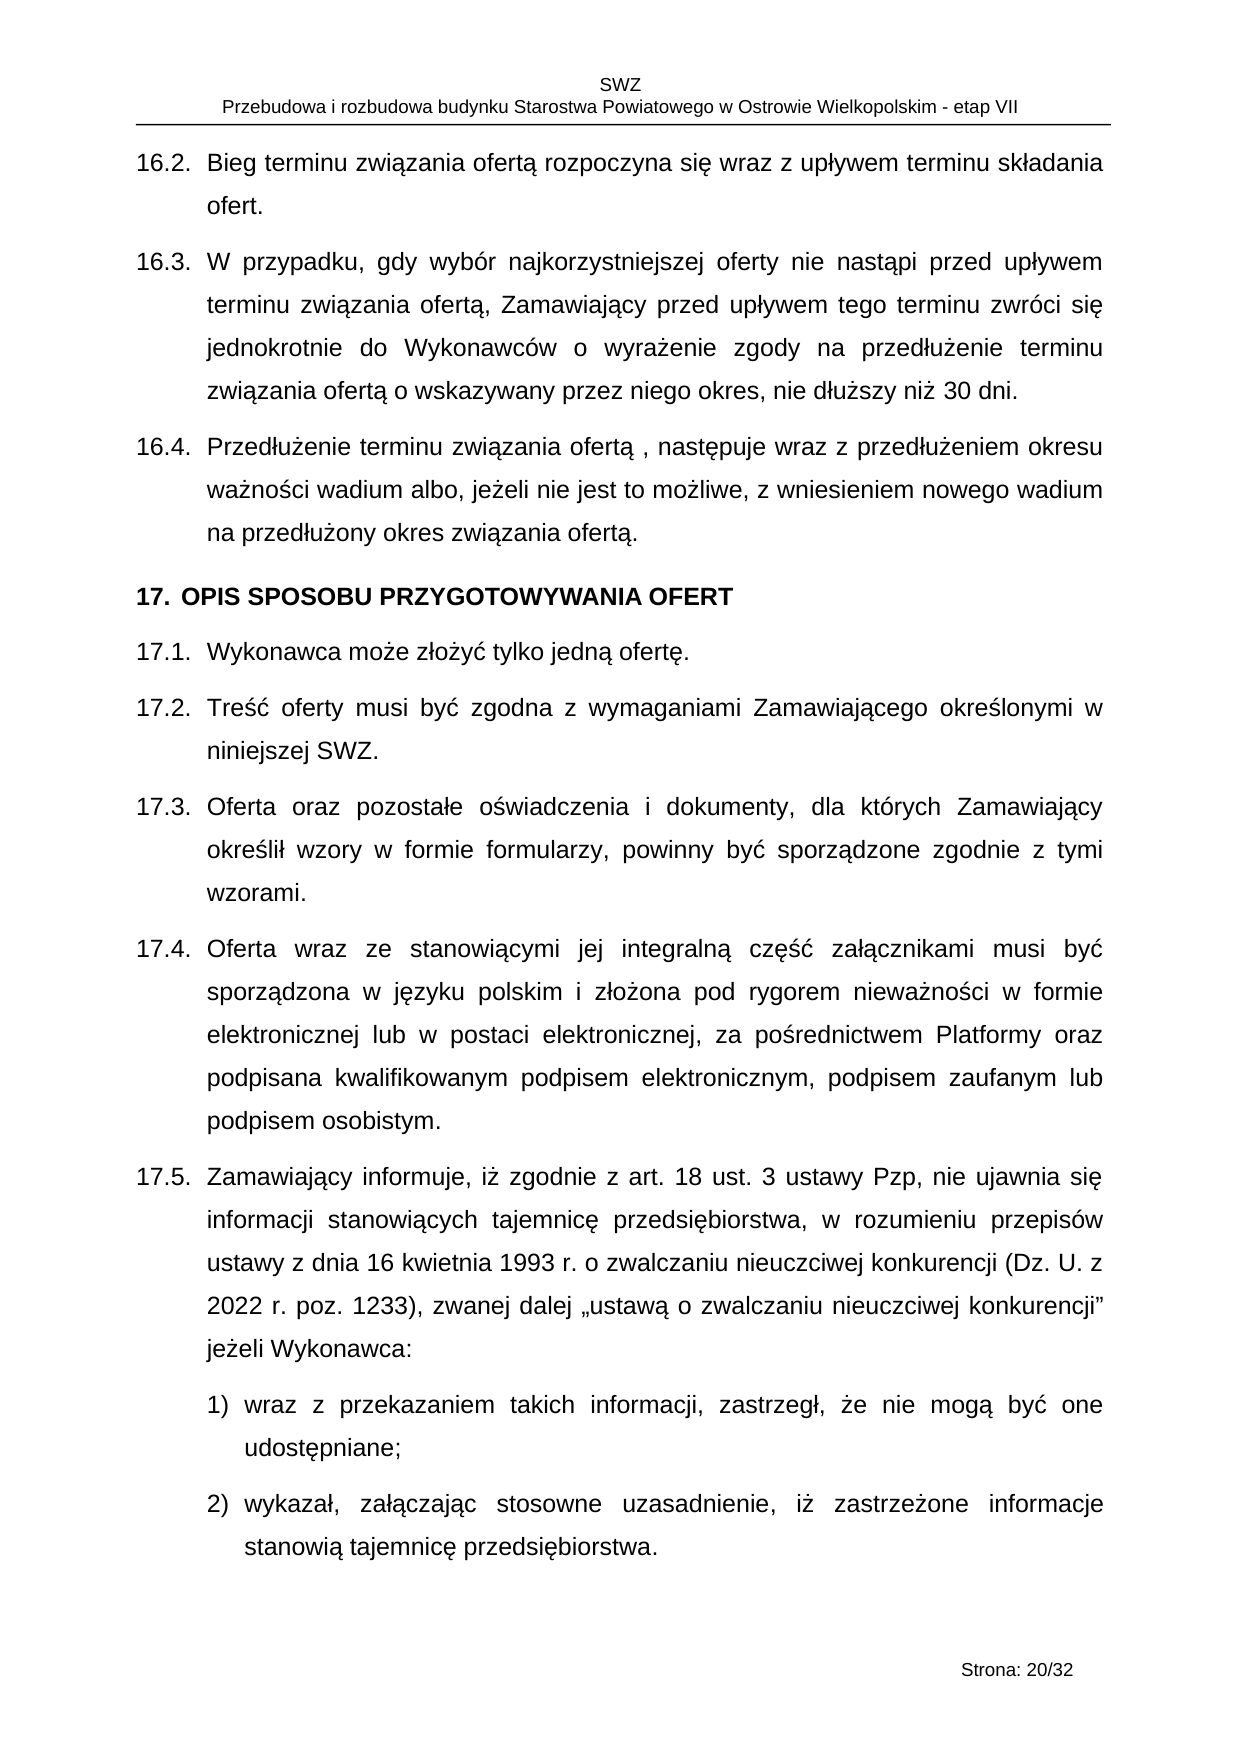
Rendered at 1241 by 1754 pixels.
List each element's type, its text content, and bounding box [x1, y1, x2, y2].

list Opis sposobu przygotowywania ofert [136, 582, 1104, 610]
list Oferta oraz pozostałe oświadczenia i dokumenty, dla których Zamawiający określił wzory w formie formularzy, powinny być sporządzone zgodnie z tymi wzorami. [136, 792, 1104, 907]
list wraz z przekazaniem takich informacji, zastrzegł, że nie mogą być one udostępniane; [207, 1390, 1104, 1462]
list Przedłużenie terminu związania ofertą , następuje wraz z przedłużeniem okresu ważności wadium albo, jeżeli nie jest to możliwe, z wniesieniem nowego wadium na przedłużony okres związania ofertą. [136, 431, 1104, 546]
list wykazał, załączając stosowne uzasadnienie, iż zastrzeżone informacje stanowią tajemnicę przedsiębiorstwa. [207, 1488, 1104, 1560]
list Treść oferty musi być zgodna z wymaganiami Zamawiającego określonymi w niniejszej SWZ. [136, 693, 1104, 765]
list Bieg terminu związania ofertą rozpoczyna się wraz z upływem terminu składania ofert. [136, 148, 1104, 219]
list Wykonawca może złożyć tylko jedną ofertę. [136, 637, 1104, 666]
list Oferta wraz ze stanowiącymi jej integralną część załącznikami musi być sporządzona w języku polskim i złożona pod rygorem nieważności w formie elektronicznej lub w postaci elektronicznej, za pośrednictwem Platformy oraz podpisana kwalifikowanym podpisem elektronicznym, podpisem zaufanym lub podpisem osobistym. [136, 933, 1104, 1135]
list W przypadku, gdy wybór najkorzystniejszej oferty nie nastąpi przed upływem terminu związania ofertą, Zamawiający przed upływem tego terminu zwróci się jednokrotnie do Wykonawców o wyrażenie zgody na przedłużenie terminu związania ofertą o wskazywany przez niego okres, nie dłuższy niż 30 dni. [136, 246, 1104, 404]
list Zamawiający informuje, iż zgodnie z art. 18 ust. 3 ustawy Pzp, nie ujawnia się informacji stanowiących tajemnicę przedsiębiorstwa, w rozumieniu przepisów ustawy z dnia 16 kwietnia 1993 r. o zwalczaniu nieuczciwej konkurencji (Dz. U. z 2022 r. poz. 1233), zwanej dalej „ustawą o zwalczaniu nieuczciwej konkurencji” jeżeli Wykonawca: [136, 1162, 1104, 1363]
